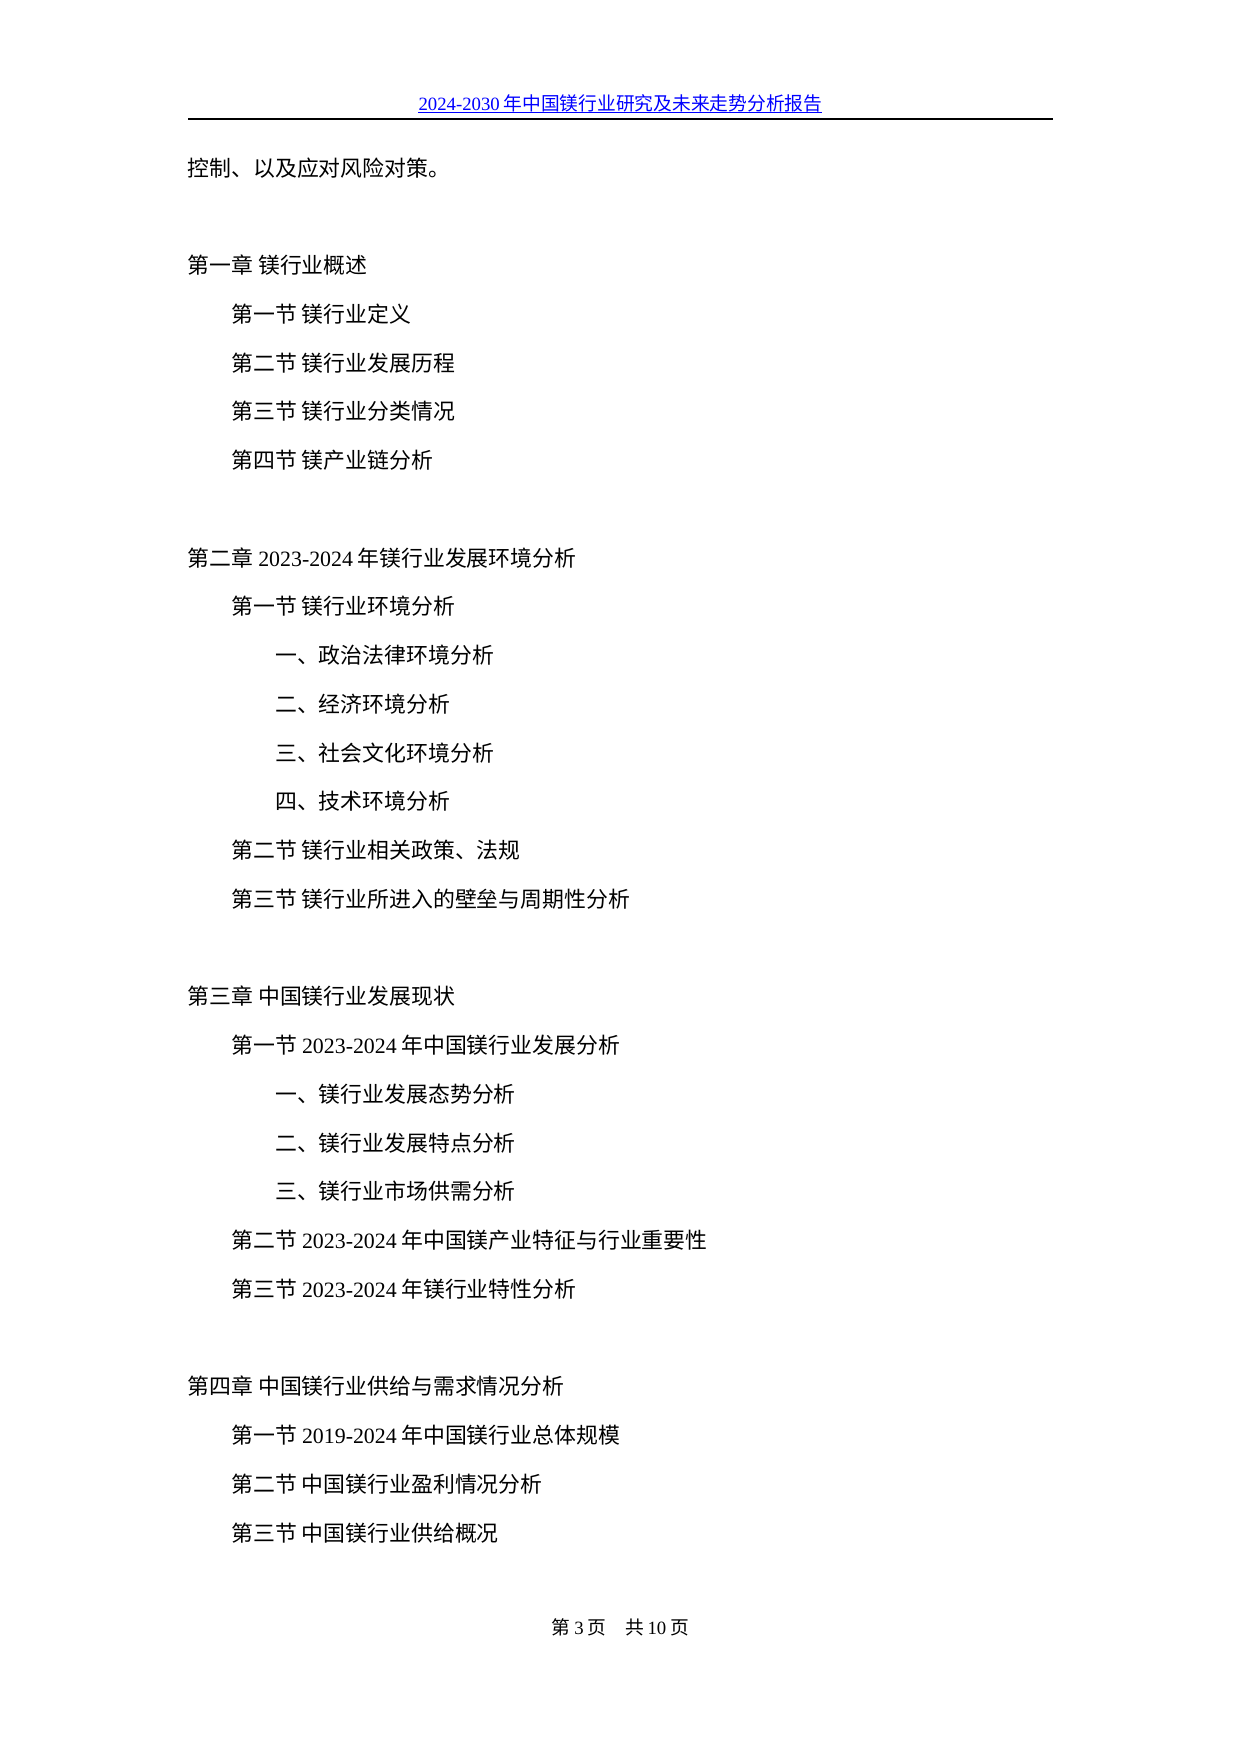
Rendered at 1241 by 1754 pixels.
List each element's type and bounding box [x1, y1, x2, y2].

text [187, 150, 1053, 1548]
